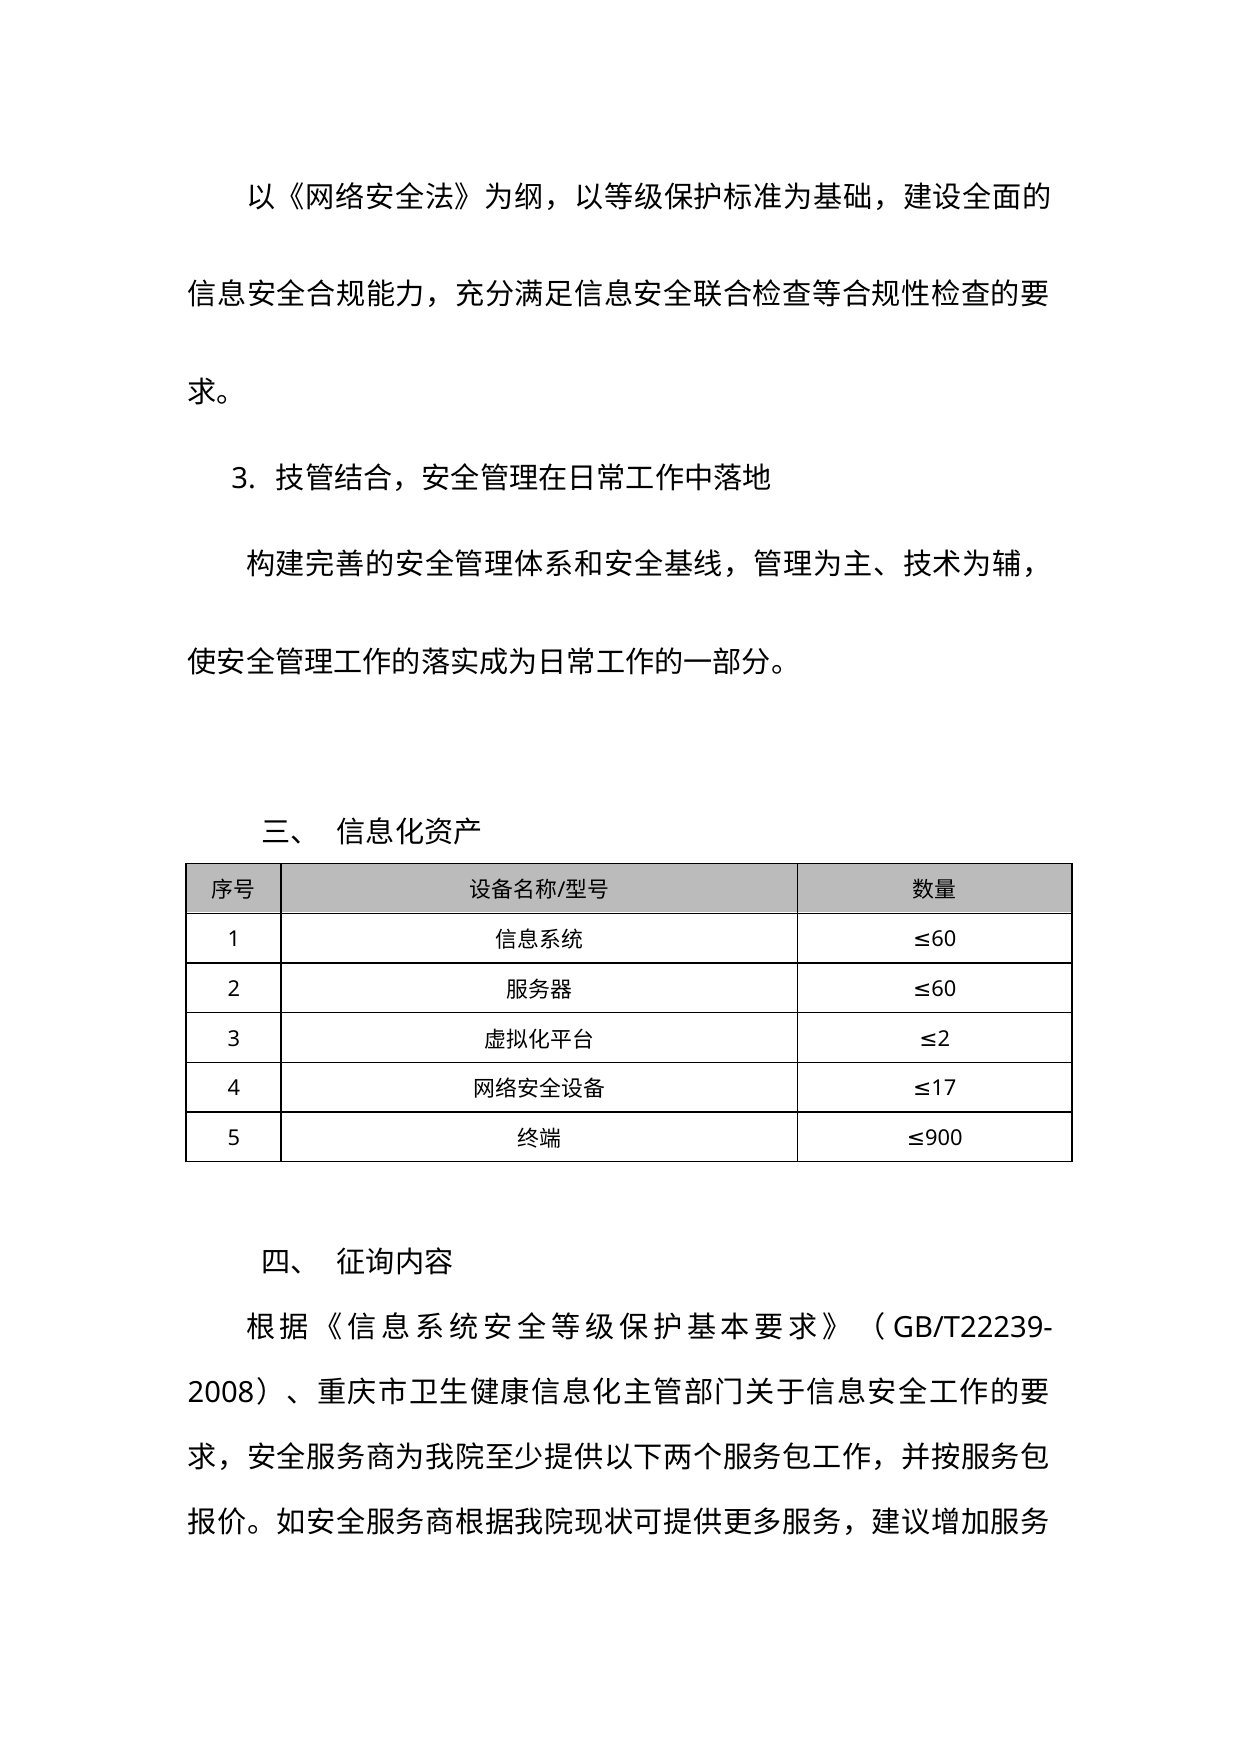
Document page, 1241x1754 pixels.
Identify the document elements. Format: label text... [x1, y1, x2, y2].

table_cell 3 [187, 1013, 280, 1061]
list 技管结合，安全管理在日常工作中落地 [231, 443, 1053, 508]
table_cell 网络安全设备 [282, 1063, 797, 1111]
table_cell ≤17 [798, 1063, 1071, 1111]
text 以《网络安全法》为纲，以等级保护标准为基础，建设全面的信息安全合规能力，充分满足信息安全联合检查等合规性检查的要求。 [187, 162, 1053, 422]
table_cell 2 [187, 964, 280, 1012]
list 信息化资产 [261, 798, 1053, 863]
table_header 数量 [798, 864, 1071, 912]
table_header 设备名称/型号 [282, 864, 797, 912]
table_cell ≤60 [798, 964, 1071, 1012]
text 构建完善的安全管理体系和安全基线，管理为主、技术为辅，使安全管理工作的落实成为日常工作的一部分。 [187, 529, 1053, 692]
table_cell 服务器 [282, 964, 797, 1012]
table_cell 1 [187, 914, 280, 962]
table_cell ≤60 [798, 914, 1071, 962]
table_cell 信息系统 [282, 914, 797, 962]
table_cell ≤2 [798, 1013, 1071, 1061]
table_cell 终端 [282, 1113, 797, 1161]
table_cell 4 [187, 1063, 280, 1111]
table_header 序号 [187, 864, 280, 912]
table_cell 虚拟化平台 [282, 1013, 797, 1061]
list 征询内容 [261, 1227, 1053, 1292]
table_cell 5 [187, 1113, 280, 1161]
table_cell ≤900 [798, 1113, 1071, 1161]
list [187, 1292, 1053, 1552]
